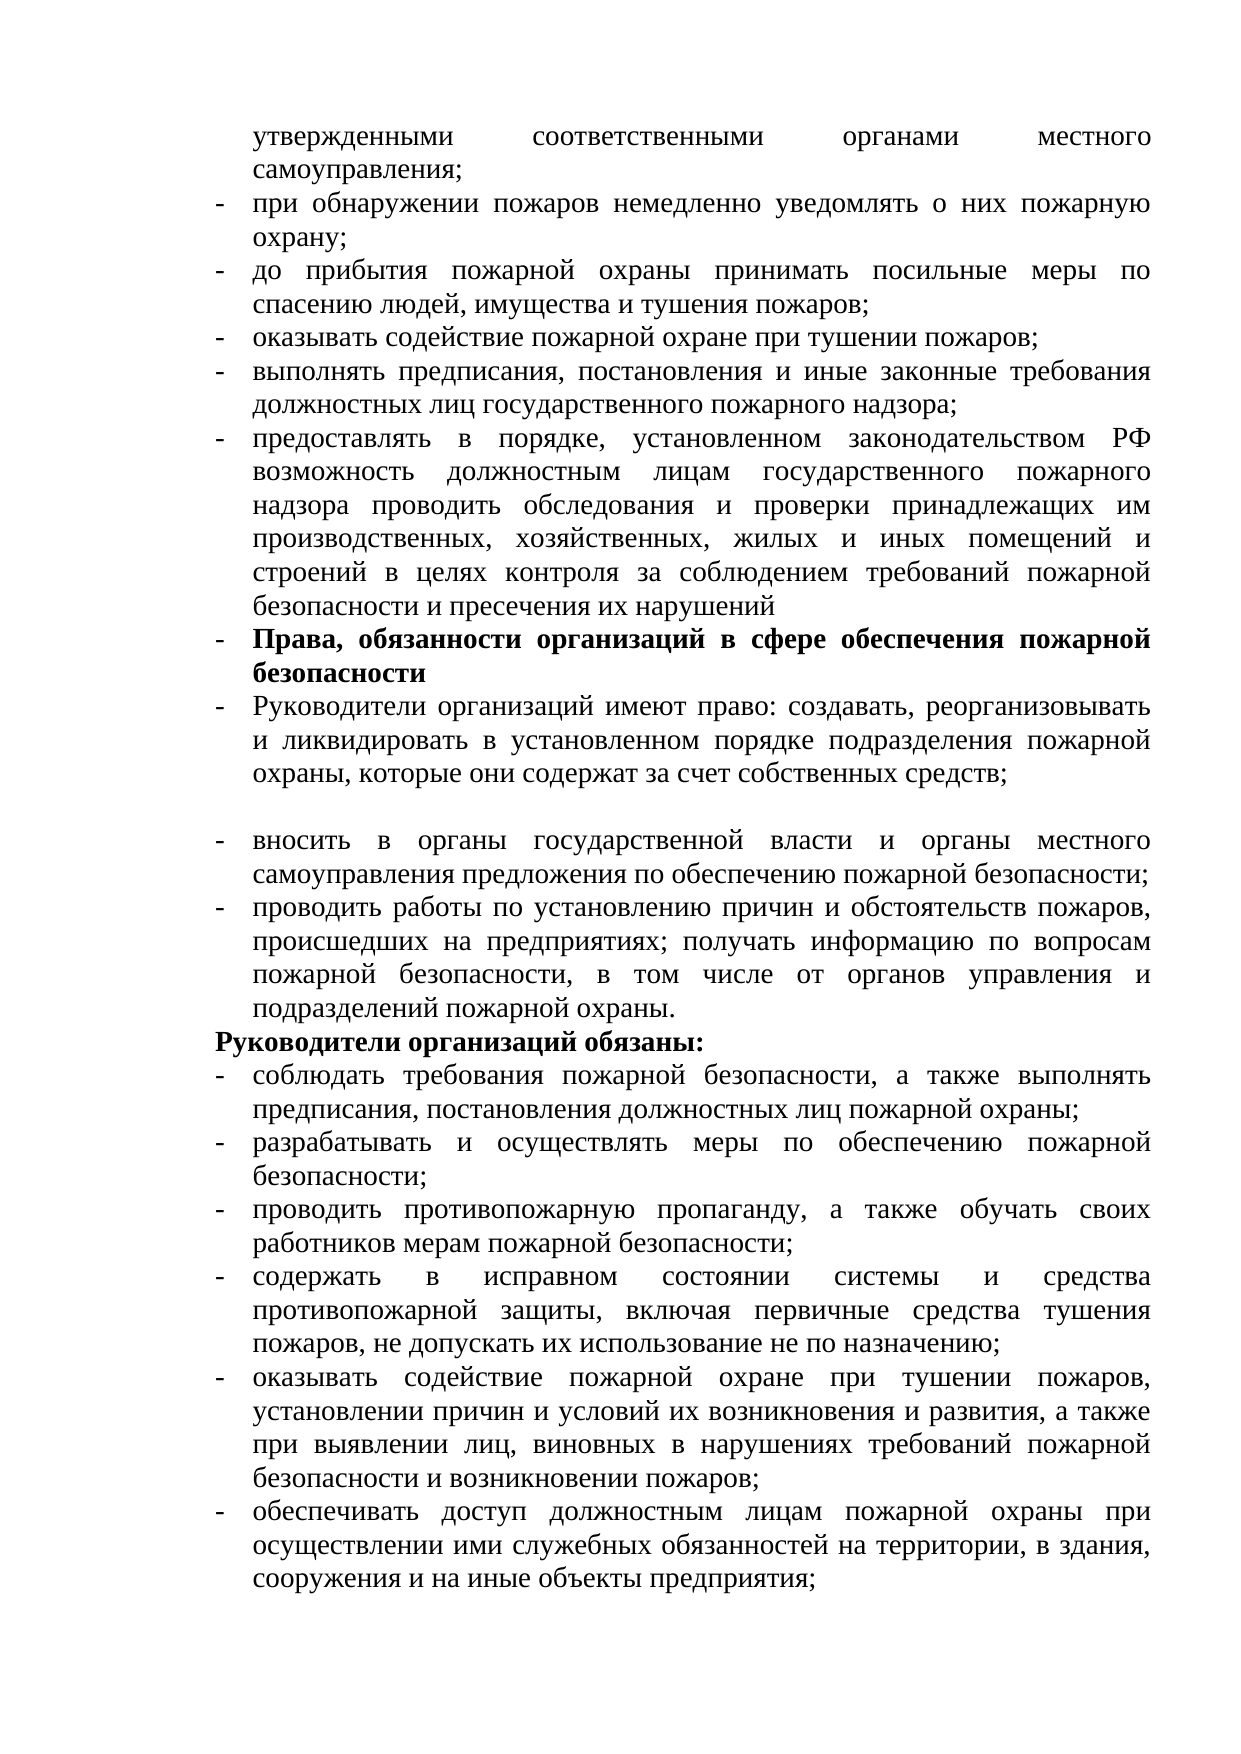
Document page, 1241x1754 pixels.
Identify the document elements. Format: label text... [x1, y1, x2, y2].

list содержать в исправном состоянии системы и средства противопожарной защиты, включая первичные средства тушения пожаров, не допускать их использование не по назначению; [215, 1258, 1152, 1359]
list до прибытия пожарной охраны принимать посильные меры по спасению людей, имущества и тушения пожаров; [215, 252, 1152, 319]
list Руководители организаций имеют право: создавать, реорганизовывать и ликвидировать в установленном порядке подразделения пожарной охраны, которые они содержат за счет собственных средств; [215, 688, 1152, 789]
list проводить противопожарную пропаганду, а также обучать своих работников мерам пожарной безопасности; [215, 1191, 1152, 1258]
list оказывать содействие пожарной охране при тушении пожаров; [215, 319, 1152, 353]
list выполнять предписания, постановления и иные законные требования должностных лиц государственного пожарного надзора; [215, 353, 1152, 420]
list при обнаружении пожаров немедленно уведомлять о них пожарную охрану; [215, 185, 1152, 252]
list проводить работы по установлению причин и обстоятельств пожаров, происшедших на предприятиях; получать информацию по вопросам пожарной безопасности, в том числе от органов управления и подразделений пожарной охраны. [215, 889, 1152, 1024]
list соблюдать требования пожарной безопасности, а также выполнять предписания, постановления должностных лиц пожарной охраны; [215, 1057, 1152, 1124]
list Права, обязанности организаций в сфере обеспечения пожарной безопасности [215, 621, 1152, 688]
list разрабатывать и осуществлять меры по обеспечению пожарной безопасности; [215, 1124, 1152, 1191]
list вносить в органы государственной власти и органы местного самоуправления предложения по обеспечению пожарной безопасности; [215, 822, 1152, 889]
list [215, 118, 1152, 185]
text Руководители организаций обязаны: [215, 1024, 1152, 1057]
list предоставлять в порядке, установленном законодательством РФ возможность должностным лицам государственного пожарного надзора проводить обследования и проверки принадлежащих им производственных, хозяйственных, жилых и иных помещений и строений в целях контроля за соблюдением требований пожарной безопасности и пресечения их нарушений [215, 420, 1152, 621]
list оказывать содействие пожарной охране при тушении пожаров, установлении причин и условий их возникновения и развития, а также при выявлении лиц, виновных в нарушениях требований пожарной безопасности и возникновении пожаров; [215, 1359, 1152, 1493]
list обеспечивать доступ должностным лицам пожарной охраны при осуществлении ими служебных обязанностей на территории, в здания, сооружения и на иные объекты предприятия; [215, 1493, 1152, 1594]
